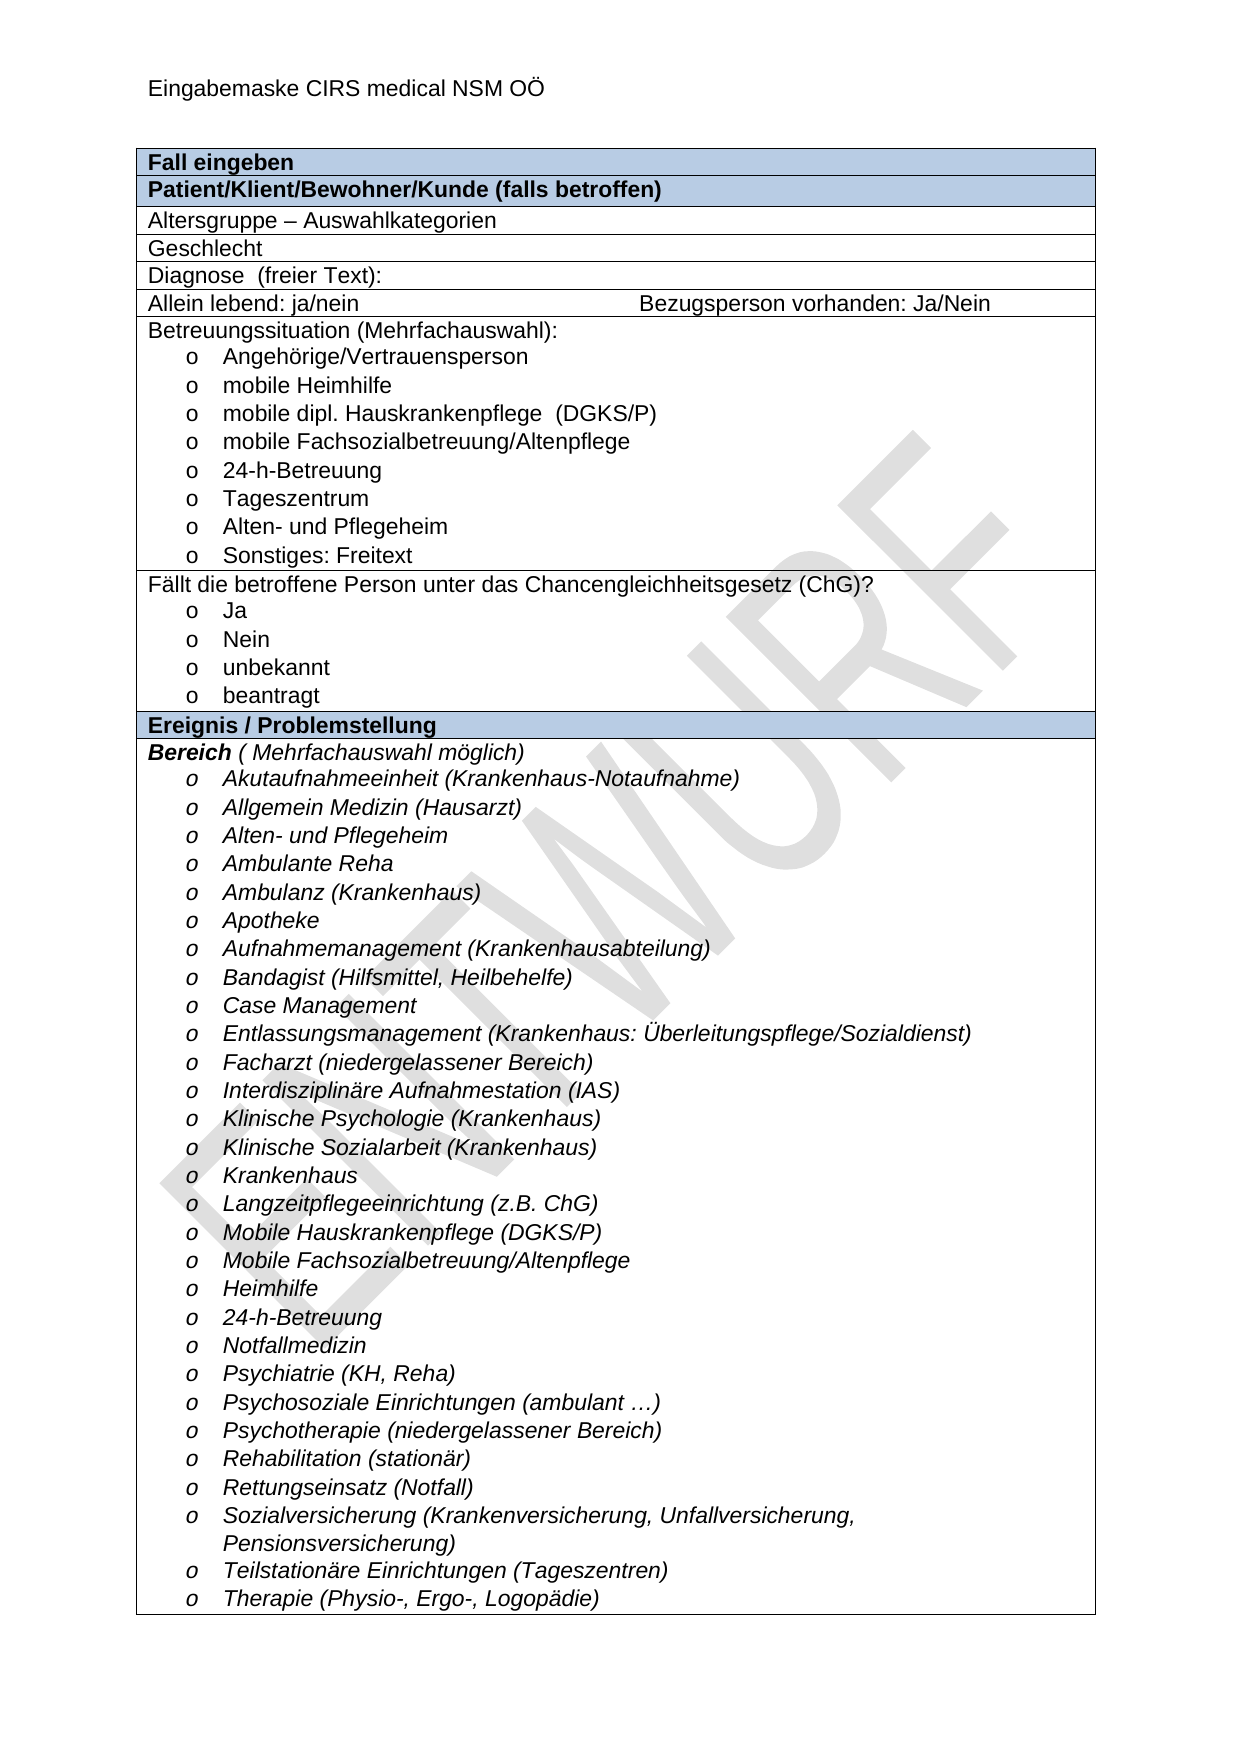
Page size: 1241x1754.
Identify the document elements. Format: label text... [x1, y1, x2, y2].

table_cell Altersgruppe – Auswahlkategorien [137, 207, 1095, 234]
table_cell Patient/Klient/Bewohner/Kunde (falls betroffen) [137, 176, 1095, 206]
table_cell Geschlecht [137, 235, 1095, 261]
table_cell Betreuungssituation (Mehrfachauswahl): Angehörige/Vertrauensperson mobile Heimhilfe mobile dipl. Hauskrankenpflege (DGKS/P) mobile Fachsozialbetreuung/Altenpflege 24-h-Betreuung Tageszentrum Alten- und Pflegeheim Sonstiges: Freitext [137, 317, 1095, 570]
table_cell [137, 739, 1095, 1613]
table_cell Diagnose (freier Text): [137, 262, 1095, 288]
table_cell Fällt die betroffene Person unter das Chancengleichheitsgesetz (ChG)? Ja Nein unbekannt beantragt [137, 571, 1095, 711]
table_header Fall eingeben [137, 149, 1095, 175]
table_cell Ereignis / Problemstellung [137, 712, 1095, 738]
table_cell Allein lebend: ja/nein Bezugsperson vorhanden: Ja/Nein [137, 290, 1095, 316]
